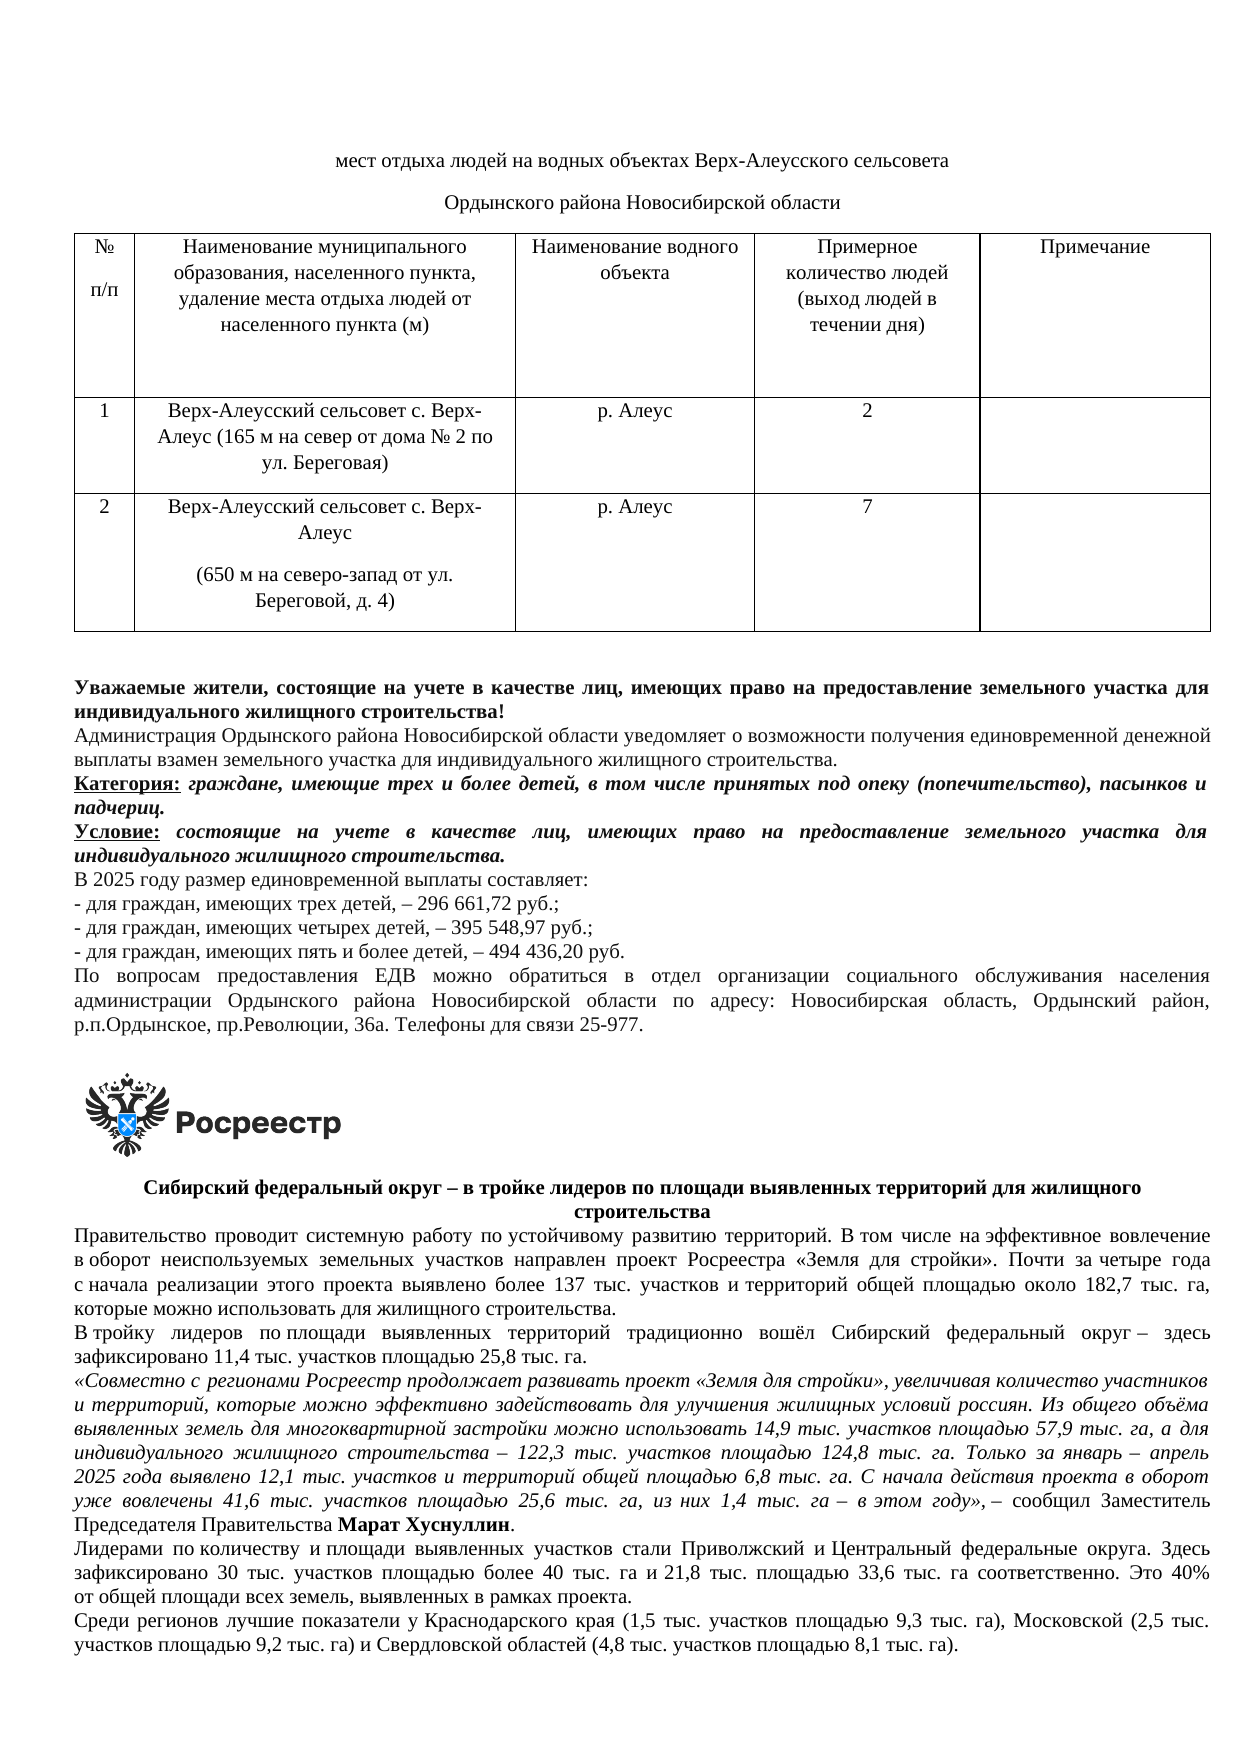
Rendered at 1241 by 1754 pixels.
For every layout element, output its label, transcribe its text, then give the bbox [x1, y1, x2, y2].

table_header Примерное количество людей (выход людей в течении дня) [755, 234, 979, 397]
text По вопросам предоставления ЕДВ можно обратиться в отдел организации социального обслуживания населения администрации Ордынского района Новосибирской области по адресу: Новосибирская область, Ордынский район, р.п.Ордынское, пр.Революции, 36а. Телефоны для связи 25-977. [74, 963, 1211, 1036]
table_header Наименование водного объекта [516, 234, 754, 397]
text - для граждан, имеющих трех детей, – 296 661,72 руб.; [74, 891, 1211, 915]
table_cell р. Алеус [516, 398, 754, 493]
text Администрация Ордынского района Новосибирской области уведомляет о возможности получения единовременной денежной выплаты взамен земельного участка для индивидуального жилищного строительства. [74, 723, 1211, 771]
table_header Примечание [981, 234, 1210, 397]
table_cell Верх-Алеусский сельсовет с. Верх-Алеус (650 м на северо-запад от ул. Береговой, д. 4) [135, 494, 515, 631]
text - для граждан, имеющих четырех детей, – 395 548,97 руб.; [74, 915, 1211, 939]
text Среди регионов лучшие показатели у Краснодарского края (1,5 тыс. участков площадью 9,3 тыс. га), Московской (2,5 тыс. участков площадью 9,2 тыс. га) и Свердловской областей (4,8 тыс. участков площадью 8,1 тыс. га). [74, 1608, 1211, 1656]
picture [73, 1052, 361, 1176]
text Категория: граждане, имеющие трех и более детей, в том числе принятых под опеку (попечительство), пасынков и падчериц. [74, 771, 1211, 819]
table_header № п/п [75, 234, 134, 397]
text «Совместно с регионами Росреестр продолжает развивать проект «Земля для стройки», увеличивая количество участников и территорий, которые можно эффективно задействовать для улучшения жилищных условий россиян. Из общего объёма выявленных земель для многоквартирной застройки можно использовать 14,9 тыс. участков площадью 57,9 тыс. га, а для индивидуального жилищного строительства – 122,3 тыс. участков площадью 124,8 тыс. га. Только за январь – апрель 2025 года выявлено 12,1 тыс. участков и территорий общей площадью 6,8 тыс. га. С начала действия проекта в оборот уже вовлечены 41,6 тыс. участков площадью 25,6 тыс. га, из них 1,4 тыс. га – в этом году», – сообщил Заместитель Председателя Правительства Марат Хуснуллин. [74, 1368, 1211, 1536]
table_cell 7 [755, 494, 979, 631]
table_cell 1 [75, 398, 134, 493]
text Условие: состоящие на учете в качестве лиц, имеющих право на предоставление земельного участка для индивидуального жилищного строительства. [74, 819, 1211, 867]
text Ордынского района Новосибирской области [74, 190, 1211, 214]
text Сибирский федеральный округ – в тройке лидеров по площади выявленных территорий для жилищного строительства [74, 1175, 1211, 1223]
text Лидерами по количеству и площади выявленных участков стали Приволжский и Центральный федеральные округа. Здесь зафиксировано 30 тыс. участков площадью более 40 тыс. га и 21,8 тыс. площадью 33,6 тыс. га соответственно. Это 40% от общей площади всех земель, выявленных в рамках проекта. [74, 1536, 1211, 1608]
text В 2025 году размер единовременной выплаты составляет: [74, 867, 1211, 891]
text Правительство проводит системную работу по устойчивому развитию территорий. В том числе на эффективное вовлечение в оборот неиспользуемых земельных участков направлен проект Росреестра «Земля для стройки». Почти за четыре года с начала реализации этого проекта выявлено более 137 тыс. участков и территорий общей площадью около 182,7 тыс. га, которые можно использовать для жилищного строительства. [74, 1223, 1211, 1319]
text мест отдыха людей на водных объектах Верх-Алеусского сельсовета [74, 148, 1211, 172]
table_cell [981, 398, 1210, 493]
table_cell Верх-Алеусский сельсовет с. Верх-Алеус (165 м на север от дома № 2 по ул. Береговая) [135, 398, 515, 493]
table_cell р. Алеус [516, 494, 754, 631]
text В тройку лидеров по площади выявленных территорий традиционно вошёл Сибирский федеральный округ – здесь зафиксировано 11,4 тыс. участков площадью 25,8 тыс. га. [74, 1319, 1211, 1368]
text - для граждан, имеющих пять и более детей, – 494 436,20 руб. [74, 939, 1211, 963]
table_cell 2 [75, 494, 134, 631]
table_cell 2 [755, 398, 979, 493]
table_cell [981, 494, 1210, 631]
text Уважаемые жители, состоящие на учете в качестве лиц, имеющих право на предоставление земельного участка для индивидуального жилищного строительства! [74, 675, 1211, 723]
table_header Наименование муниципального образования, населенного пункта, удаление места отдыха людей от населенного пункта (м) [135, 234, 515, 397]
